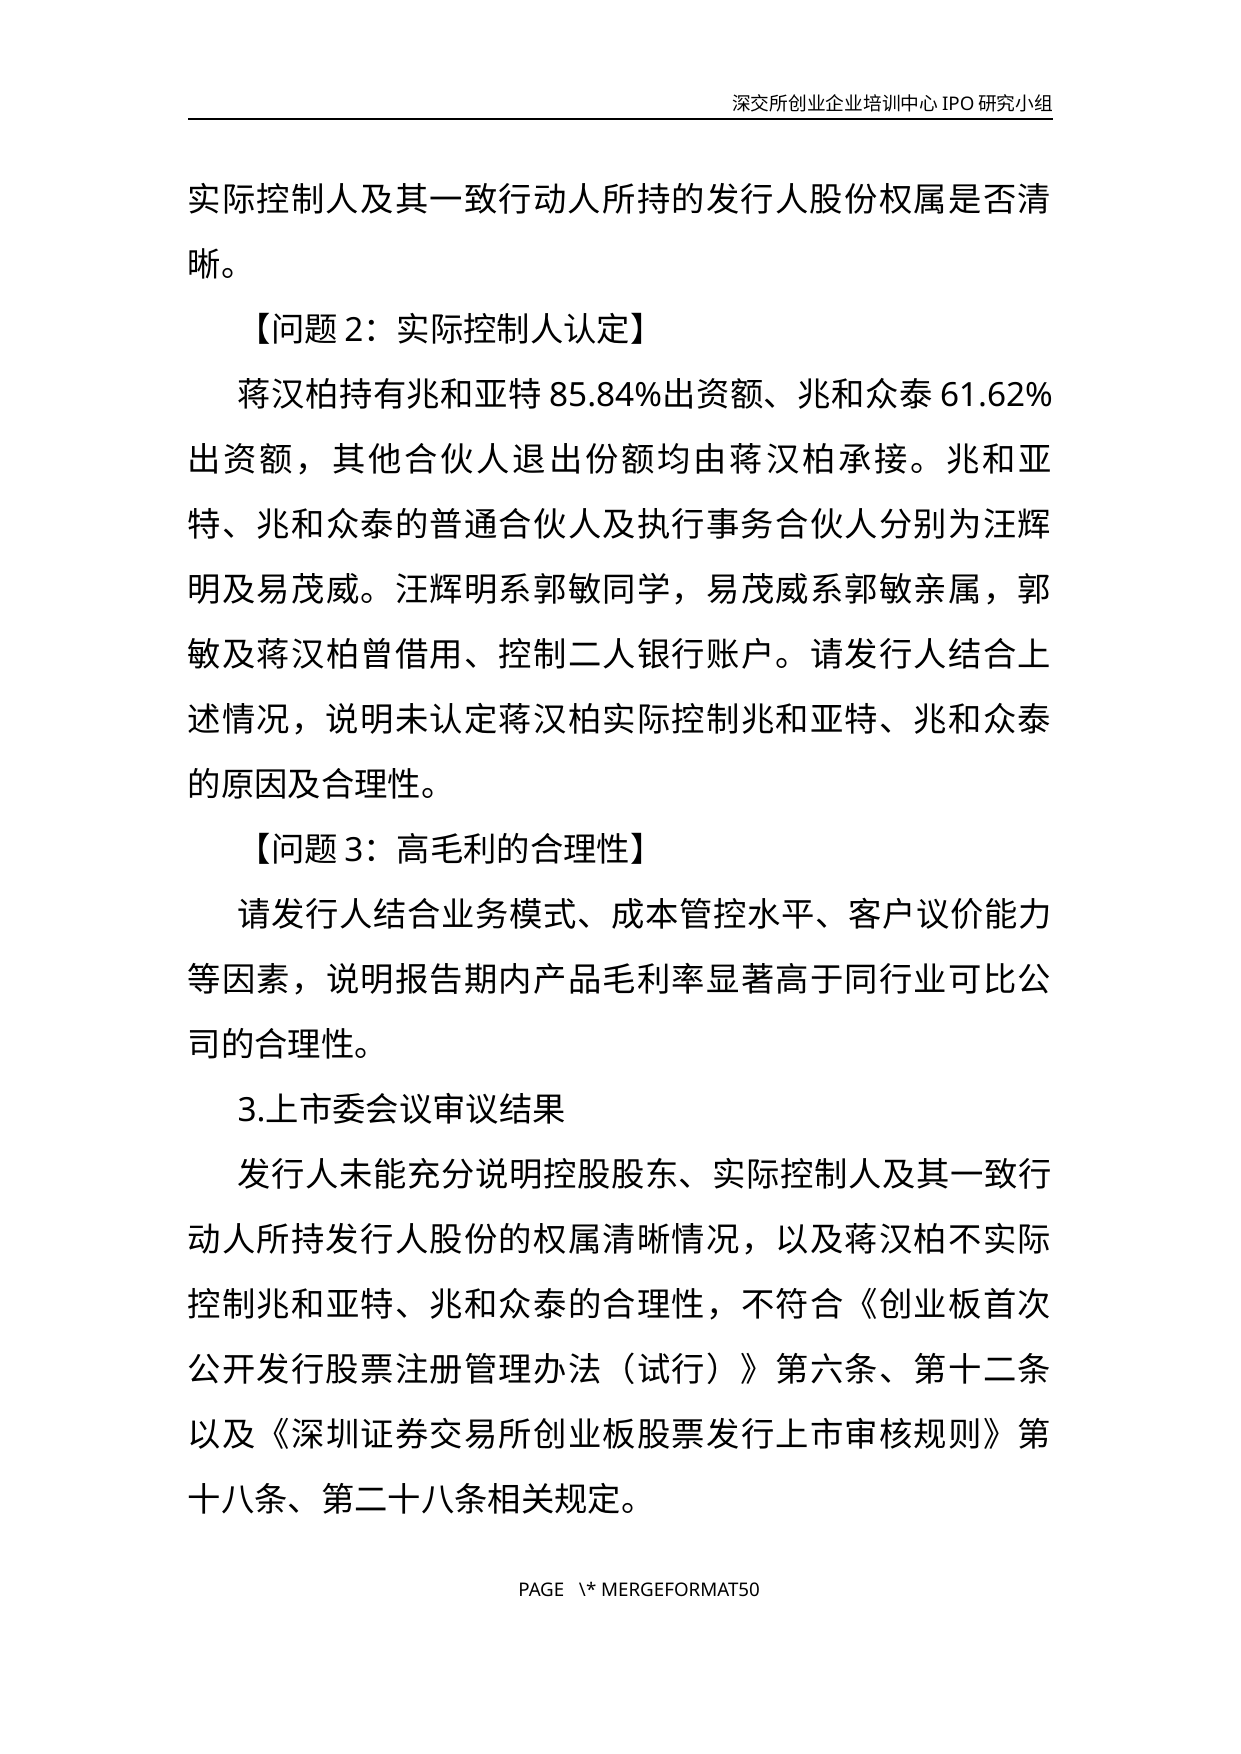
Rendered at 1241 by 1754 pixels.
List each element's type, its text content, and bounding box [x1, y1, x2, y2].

text 【问题2：实际控制人认定】 [187, 294, 1053, 359]
text 请发行人结合业务模式、成本管控水平、客户议价能力等因素，说明报告期内产品毛利率显著高于同行业可比公司的合理性。 [187, 879, 1053, 1074]
text 【问题3：高毛利的合理性】 [187, 814, 1053, 879]
text 3.上市委会议审议结果 [187, 1074, 1053, 1139]
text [187, 164, 1053, 294]
text 发行人未能充分说明控股股东、实际控制人及其一致行动人所持发行人股份的权属清晰情况，以及蒋汉柏不实际控制兆和亚特、兆和众泰的合理性，不符合《创业板首次公开发行股票注册管理办法（试行）》第六条、第十二条以及《深圳证券交易所创业板股票发行上市审核规则》第十八条、第二十八条相关规定。 [187, 1139, 1053, 1529]
text 蒋汉柏持有兆和亚特85.84%出资额、兆和众泰61.62%出资额，其他合伙人退出份额均由蒋汉柏承接。兆和亚特、兆和众泰的普通合伙人及执行事务合伙人分别为汪辉明及易茂威。汪辉明系郭敏同学，易茂威系郭敏亲属，郭敏及蒋汉柏曾借用、控制二人银行账户。请发行人结合上述情况，说明未认定蒋汉柏实际控制兆和亚特、兆和众泰的原因及合理性。 [187, 359, 1053, 814]
